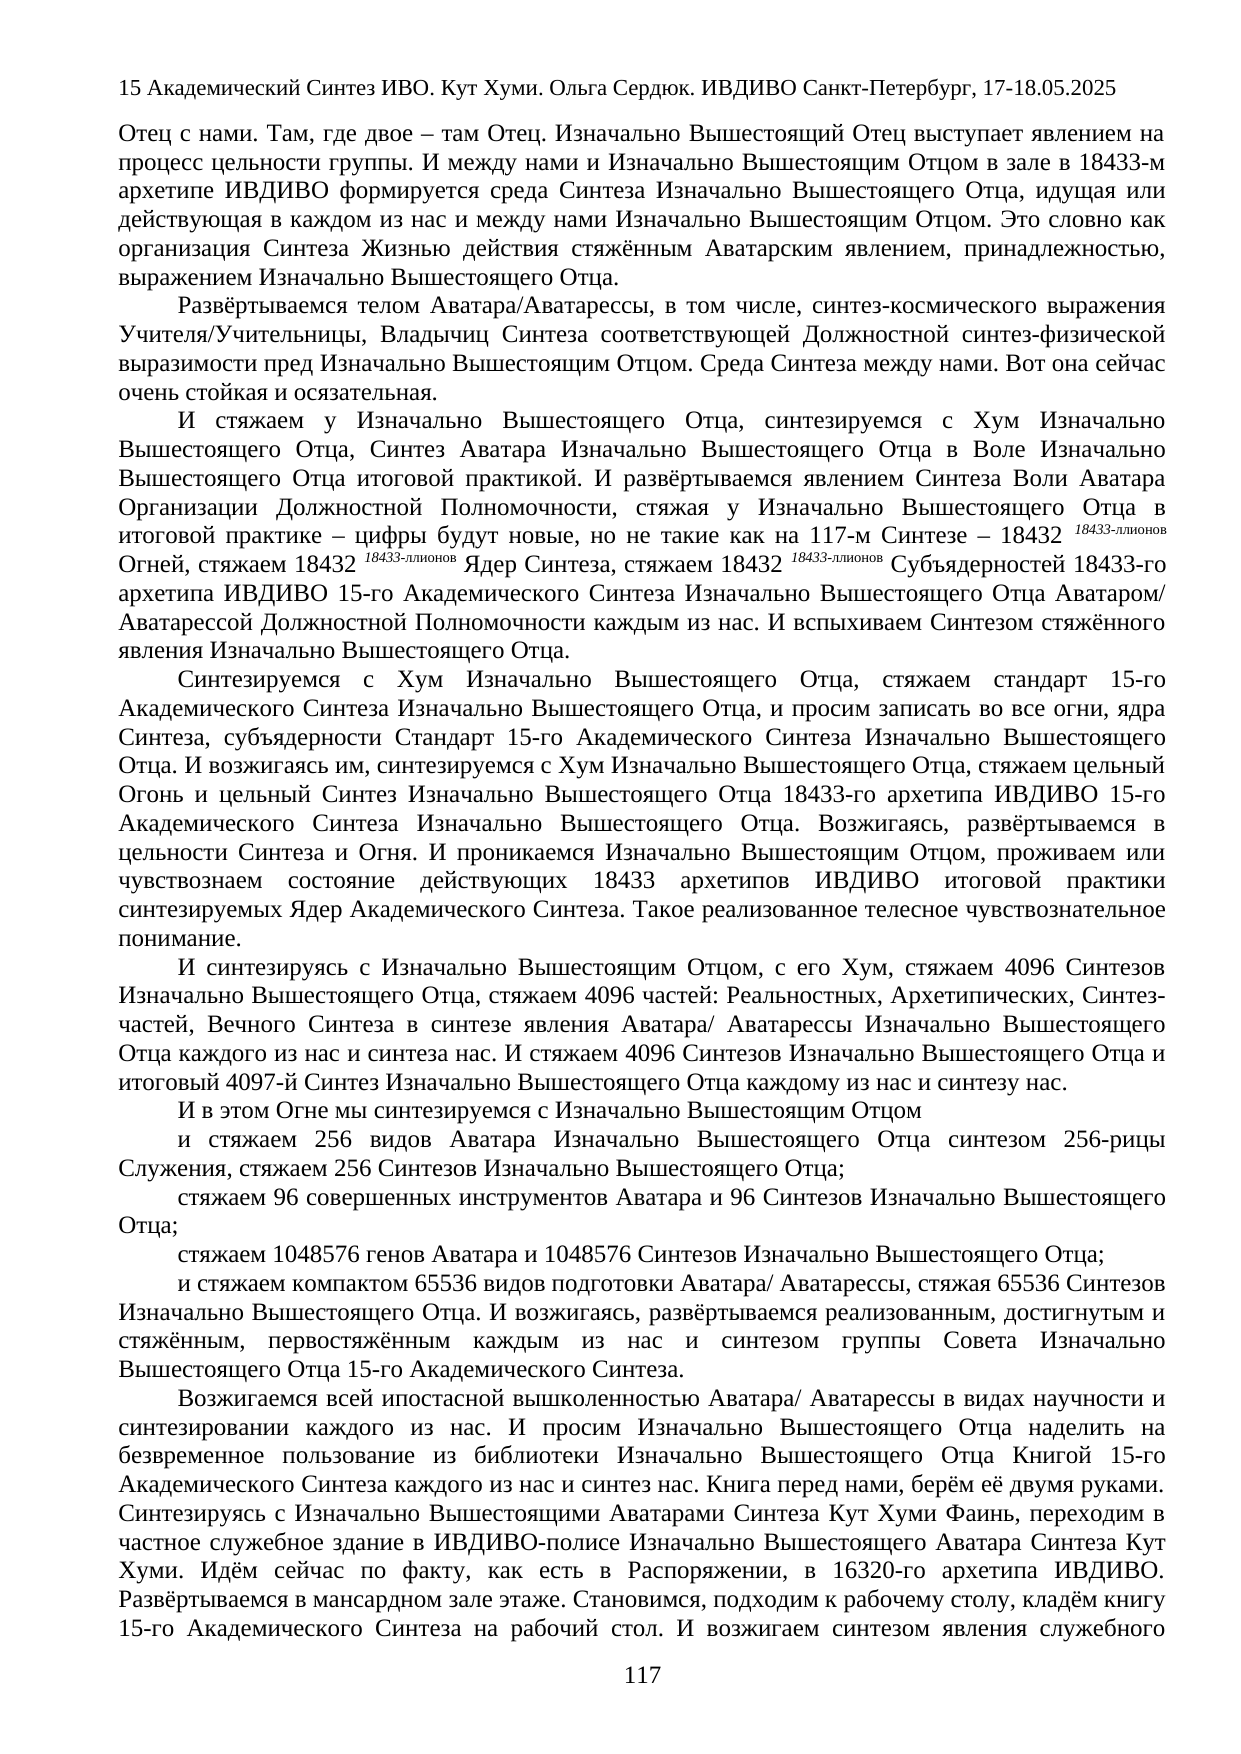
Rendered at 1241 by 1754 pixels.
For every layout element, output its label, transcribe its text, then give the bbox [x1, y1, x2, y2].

text стяжаем 96 совершенных инструментов Аватара и 96 Синтезов Изначально Вышестоящего Отца; [118, 1182, 1167, 1239]
text и стяжаем 256 видов Аватара Изначально Вышестоящего Отца синтезом 256-рицы Служения, стяжаем 256 Синтезов Изначально Вышестоящего Отца; [118, 1124, 1167, 1182]
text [118, 1383, 1167, 1642]
text Развёртываемся телом Аватара/Аватарессы, в том числе, синтез-космического выражения Учителя/Учительницы, Владычиц Синтеза соответствующей Должностной синтез-физической выразимости пред Изначально Вышестоящим Отцом. Среда Синтеза между нами. Вот она сейчас очень стойкая и осязательная. [118, 291, 1167, 406]
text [118, 118, 1167, 291]
text и стяжаем компактом 65536 видов подготовки Аватара/ Аватарессы, стяжая 65536 Синтезов Изначально Вышестоящего Отца. И возжигаясь, развёртываемся реализованным, достигнутым и стяжённым, первостяжённым каждым из нас и синтезом группы Совета Изначально Вышестоящего Отца 15-го Академического Синтеза. [118, 1268, 1167, 1383]
text Синтезируемся с Хум Изначально Вышестоящего Отца, стяжаем стандарт 15-го Академического Синтеза Изначально Вышестоящего Отца, и просим записать во все огни, ядра Синтеза, субъядерности Стандарт 15-го Академического Синтеза Изначально Вышестоящего Отца. И возжигаясь им, синтезируемся с Хум Изначально Вышестоящего Отца, стяжаем цельный Огонь и цельный Синтез Изначально Вышестоящего Отца 18433-го архетипа ИВДИВО 15-го Академического Синтеза Изначально Вышестоящего Отца. Возжигаясь, развёртываемся в цельности Синтеза и Огня. И проникаемся Изначально Вышестоящим Отцом, проживаем или чувствознаем состояние действующих 18433 архетипов ИВДИВО итоговой практики синтезируемых Ядер Академического Синтеза. Такое реализованное телесное чувствознательное понимание. [118, 664, 1167, 952]
text И синтезируясь с Изначально Вышестоящим Отцом, с его Хум, стяжаем 4096 Синтезов Изначально Вышестоящего Отца, стяжаем 4096 частей: Реальностных, Архетипических, Синтез-частей, Вечного Синтеза в синтезе явления Аватара/ Аватарессы Изначально Вышестоящего Отца каждого из нас и синтеза нас. И стяжаем 4096 Синтезов Изначально Вышестоящего Отца и итоговый 4097-й Синтез Изначально Вышестоящего Отца каждому из нас и синтезу нас. [118, 952, 1167, 1096]
text И стяжаем у Изначально Вышестоящего Отца, синтезируемся с Хум Изначально Вышестоящего Отца, Синтез Аватара Изначально Вышестоящего Отца в Воле Изначально Вышестоящего Отца итоговой практикой. И развёртываемся явлением Синтеза Воли Аватара Организации Должностной Полномочности, стяжая у Изначально Вышестоящего Отца в итоговой практике – цифры будут новые, но не такие как на 117-м Синтезе – 18432 18433-ллионов Огней, стяжаем 18432 18433-ллионов Ядер Синтеза, стяжаем 18432 18433-ллионов Субъядерностей 18433-го архетипа ИВДИВО 15-го Академического Синтеза Изначально Вышестоящего Отца Аватаром/ Аватарессой Должностной Полномочности каждым из нас. И вспыхиваем Синтезом стяжённого явления Изначально Вышестоящего Отца. [118, 406, 1167, 664]
text стяжаем 1048576 генов Аватара и 1048576 Синтезов Изначально Вышестоящего Отца; [118, 1239, 1167, 1268]
text И в этом Огне мы синтезируемся с Изначально Вышестоящим Отцом [118, 1096, 1167, 1124]
